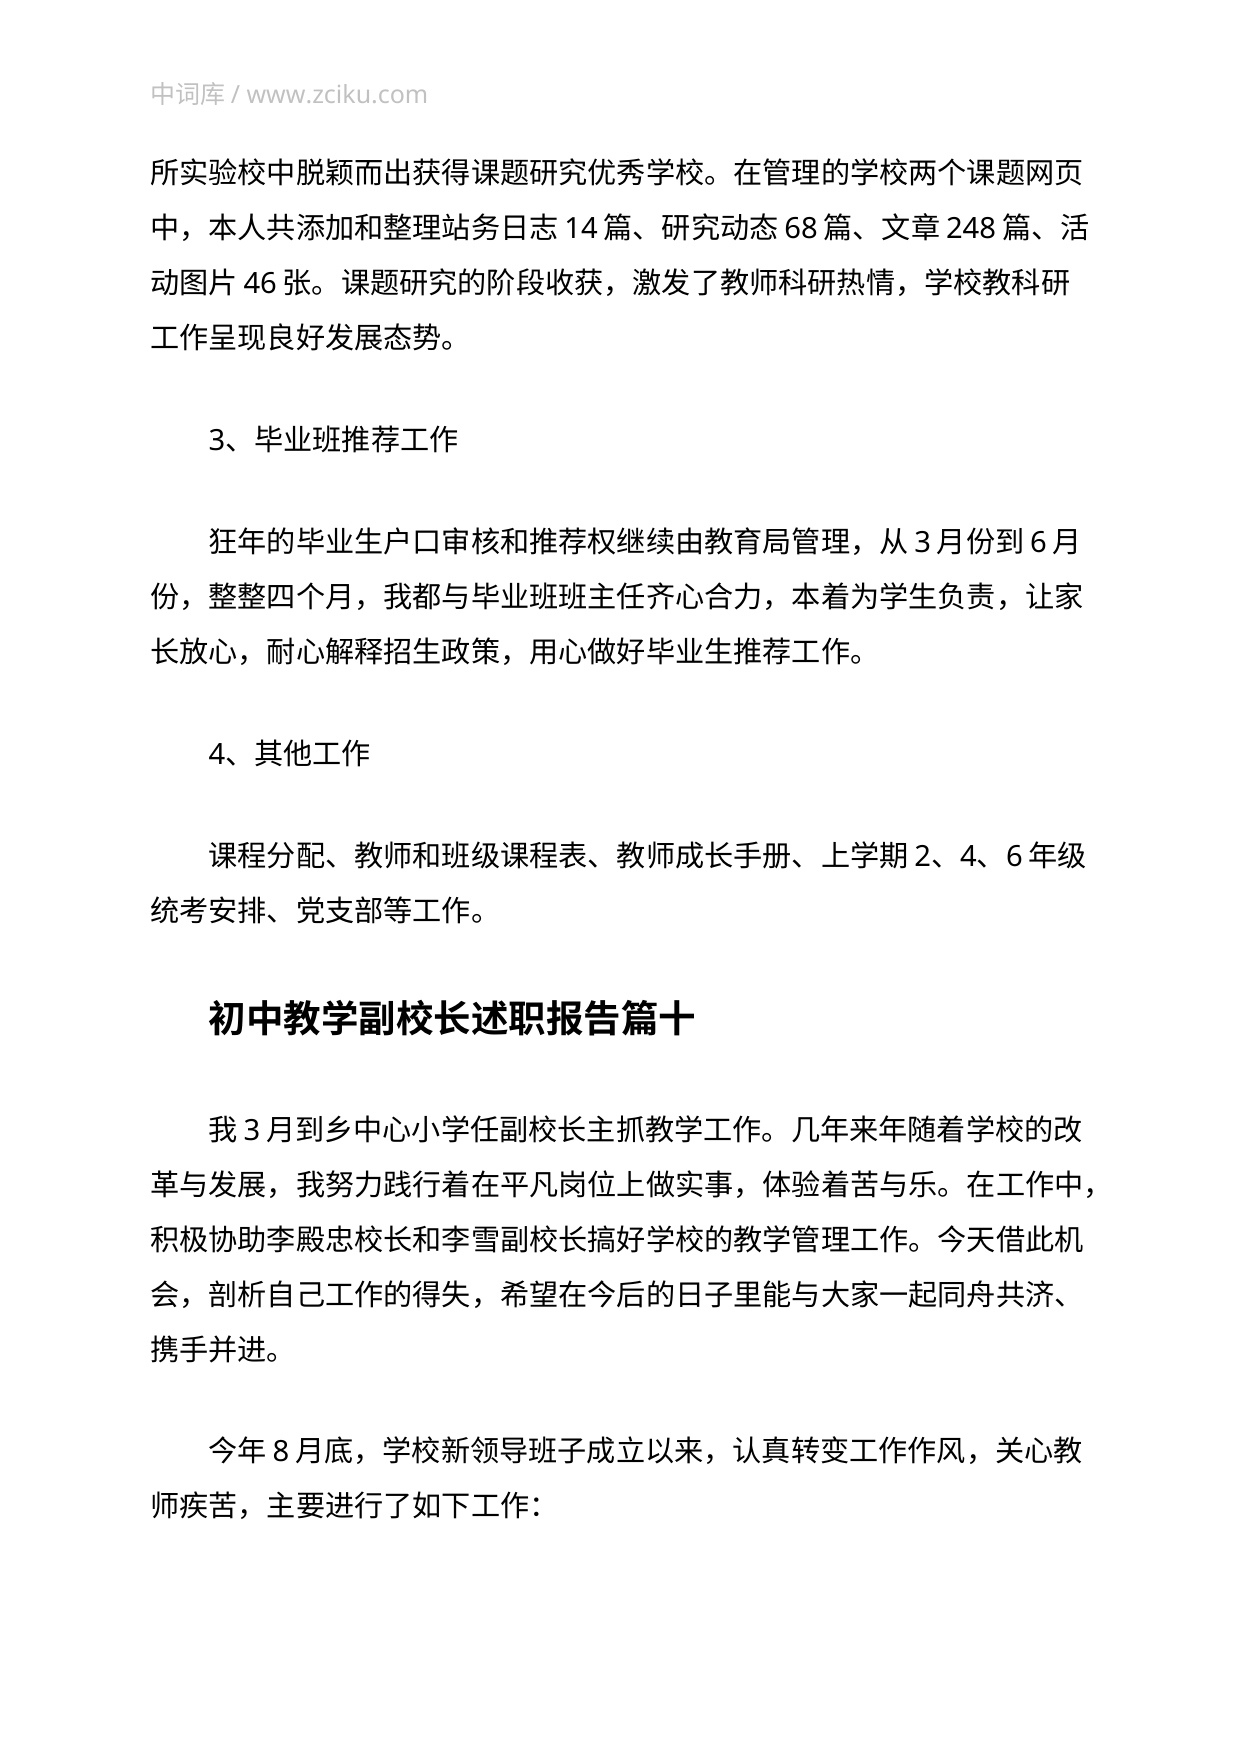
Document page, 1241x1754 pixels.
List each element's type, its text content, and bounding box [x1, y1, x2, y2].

text 初中教学副校长述职报告篇十 [150, 989, 1090, 1043]
text 3、毕业班推荐工作 [150, 417, 1090, 459]
text 狂年的毕业生户口审核和推荐权继续由教育局管理，从3月份到6月份，整整四个月，我都与毕业班班主任齐心合力，本着为学生负责，让家长放心，耐心解释招生政策，用心做好毕业生推荐工作。 [150, 519, 1090, 671]
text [150, 150, 1090, 357]
text 今年8月底，学校新领导班子成立以来，认真转变工作作风，关心教师疾苦，主要进行了如下工作： [150, 1428, 1090, 1525]
text 我3月到乡中心小学任副校长主抓教学工作。几年来年随着学校的改革与发展，我努力践行着在平凡岗位上做实事，体验着苦与乐。在工作中，积极协助李殿忠校长和李雪副校长搞好学校的教学管理工作。今天借此机会，剖析自己工作的得失，希望在今后的日子里能与大家一起同舟共济、携手并进。 [150, 1106, 1090, 1368]
text 4、其他工作 [150, 730, 1090, 773]
text 课程分配、教师和班级课程表、教师成长手册、上学期2、4、6年级统考安排、党支部等工作。 [150, 832, 1090, 929]
